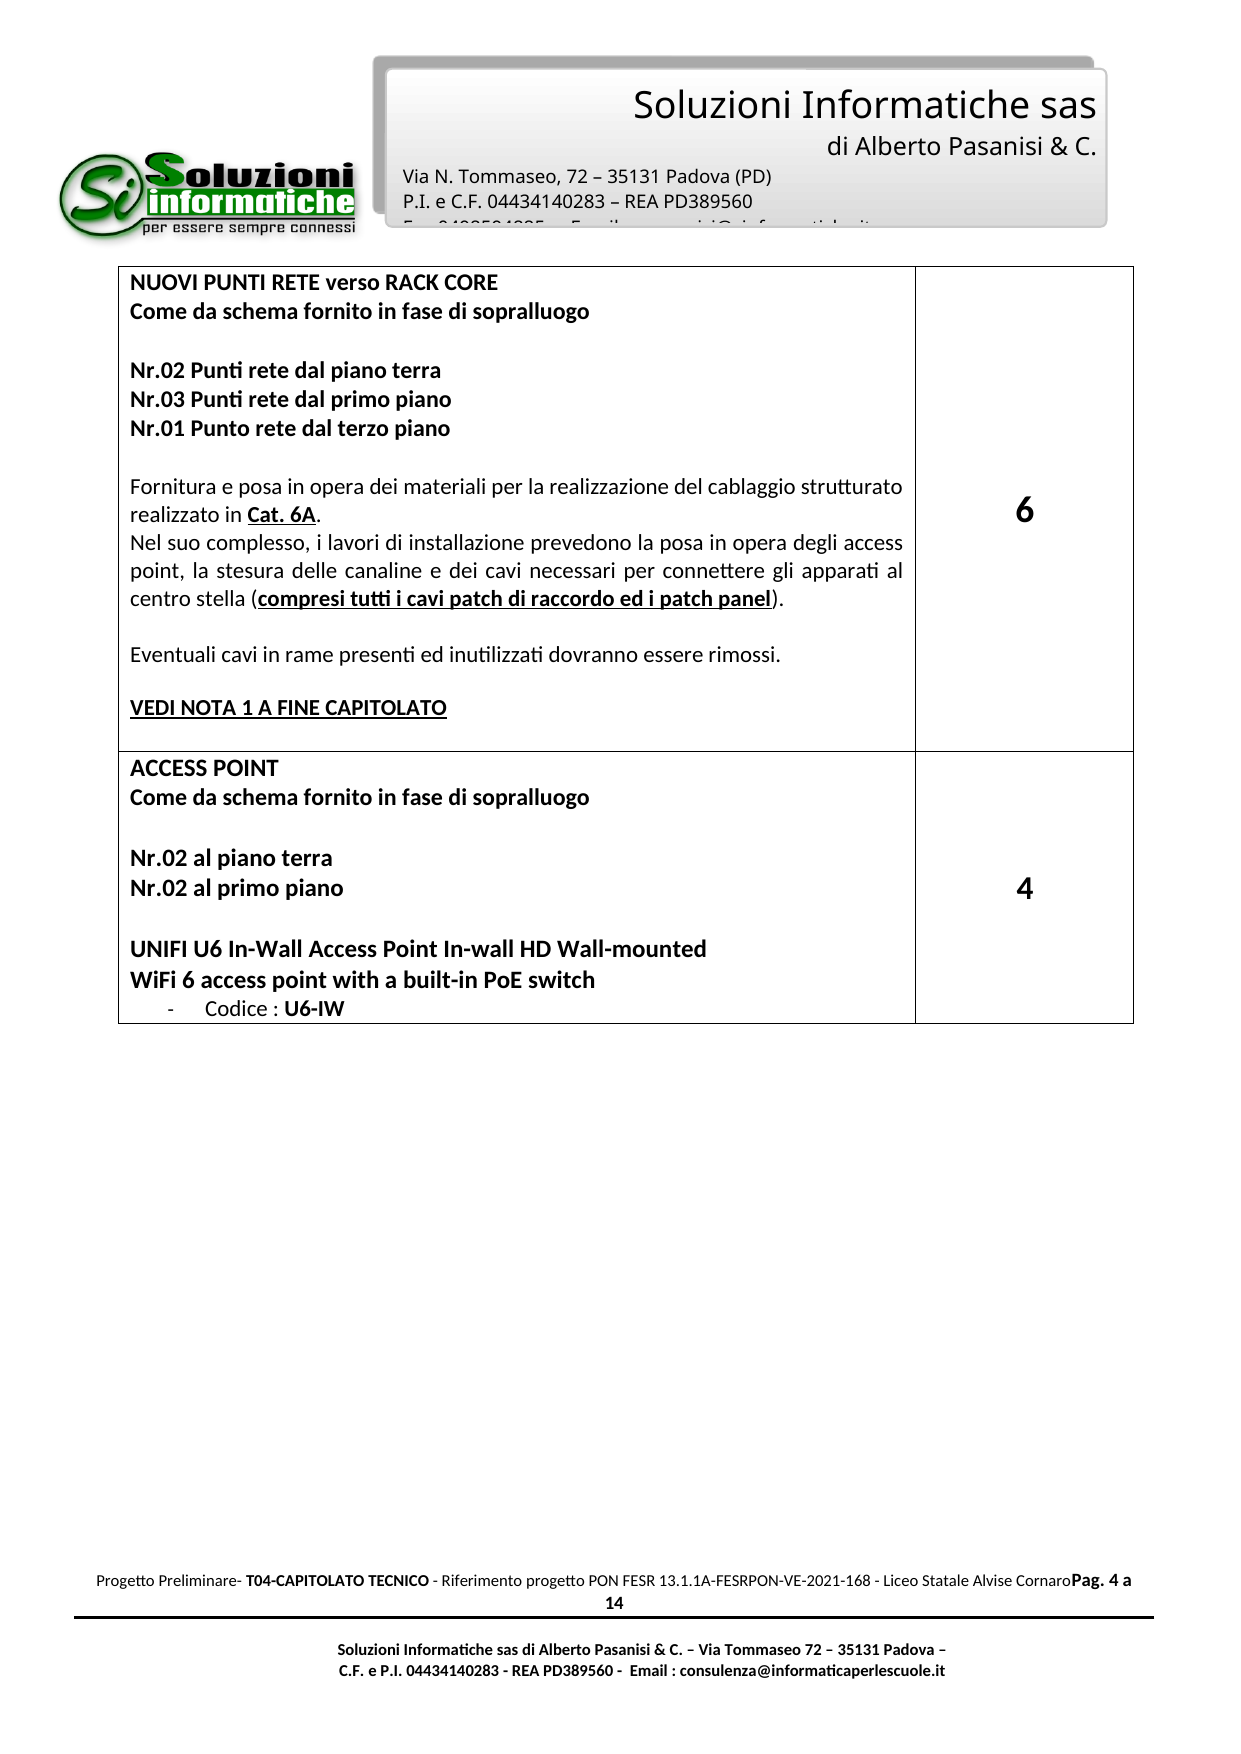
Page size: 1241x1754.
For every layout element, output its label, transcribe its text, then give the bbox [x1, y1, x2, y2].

table_cell 4 [916, 752, 1133, 1023]
table_header 6 [916, 267, 1133, 751]
table_cell ACCESS POINT Come da schema fornito in fase di sopralluogo Nr.02 al piano terra Nr.02 al primo piano UNIFI U6 In-Wall Access Point In-wall HD Wall-mounted WiFi 6 access point with a built-in PoE switch Codice : U6-IW [119, 752, 915, 1023]
picture [51, 146, 355, 244]
table_header NUOVI PUNTI RETE verso RACK CORE Come da schema fornito in fase di sopralluogo Nr.02 Punti rete dal piano terra Nr.03 Punti rete dal primo piano Nr.01 Punto rete dal terzo piano Fornitura e posa in opera dei materiali per la realizzazione del cablaggio strutturato realizzato in Cat. 6A. Nel suo complesso, i lavori di installazione prevedono la posa in opera degli access point, la stesura delle canaline e dei cavi necessari per connettere gli apparati al centro stella (compresi tutti i cavi patch di raccordo ed i patch panel). Eventuali cavi in rame presenti ed inutilizzati dovranno essere rimossi. VEDI NOTA 1 A FINE CAPITOLATO [119, 267, 915, 751]
